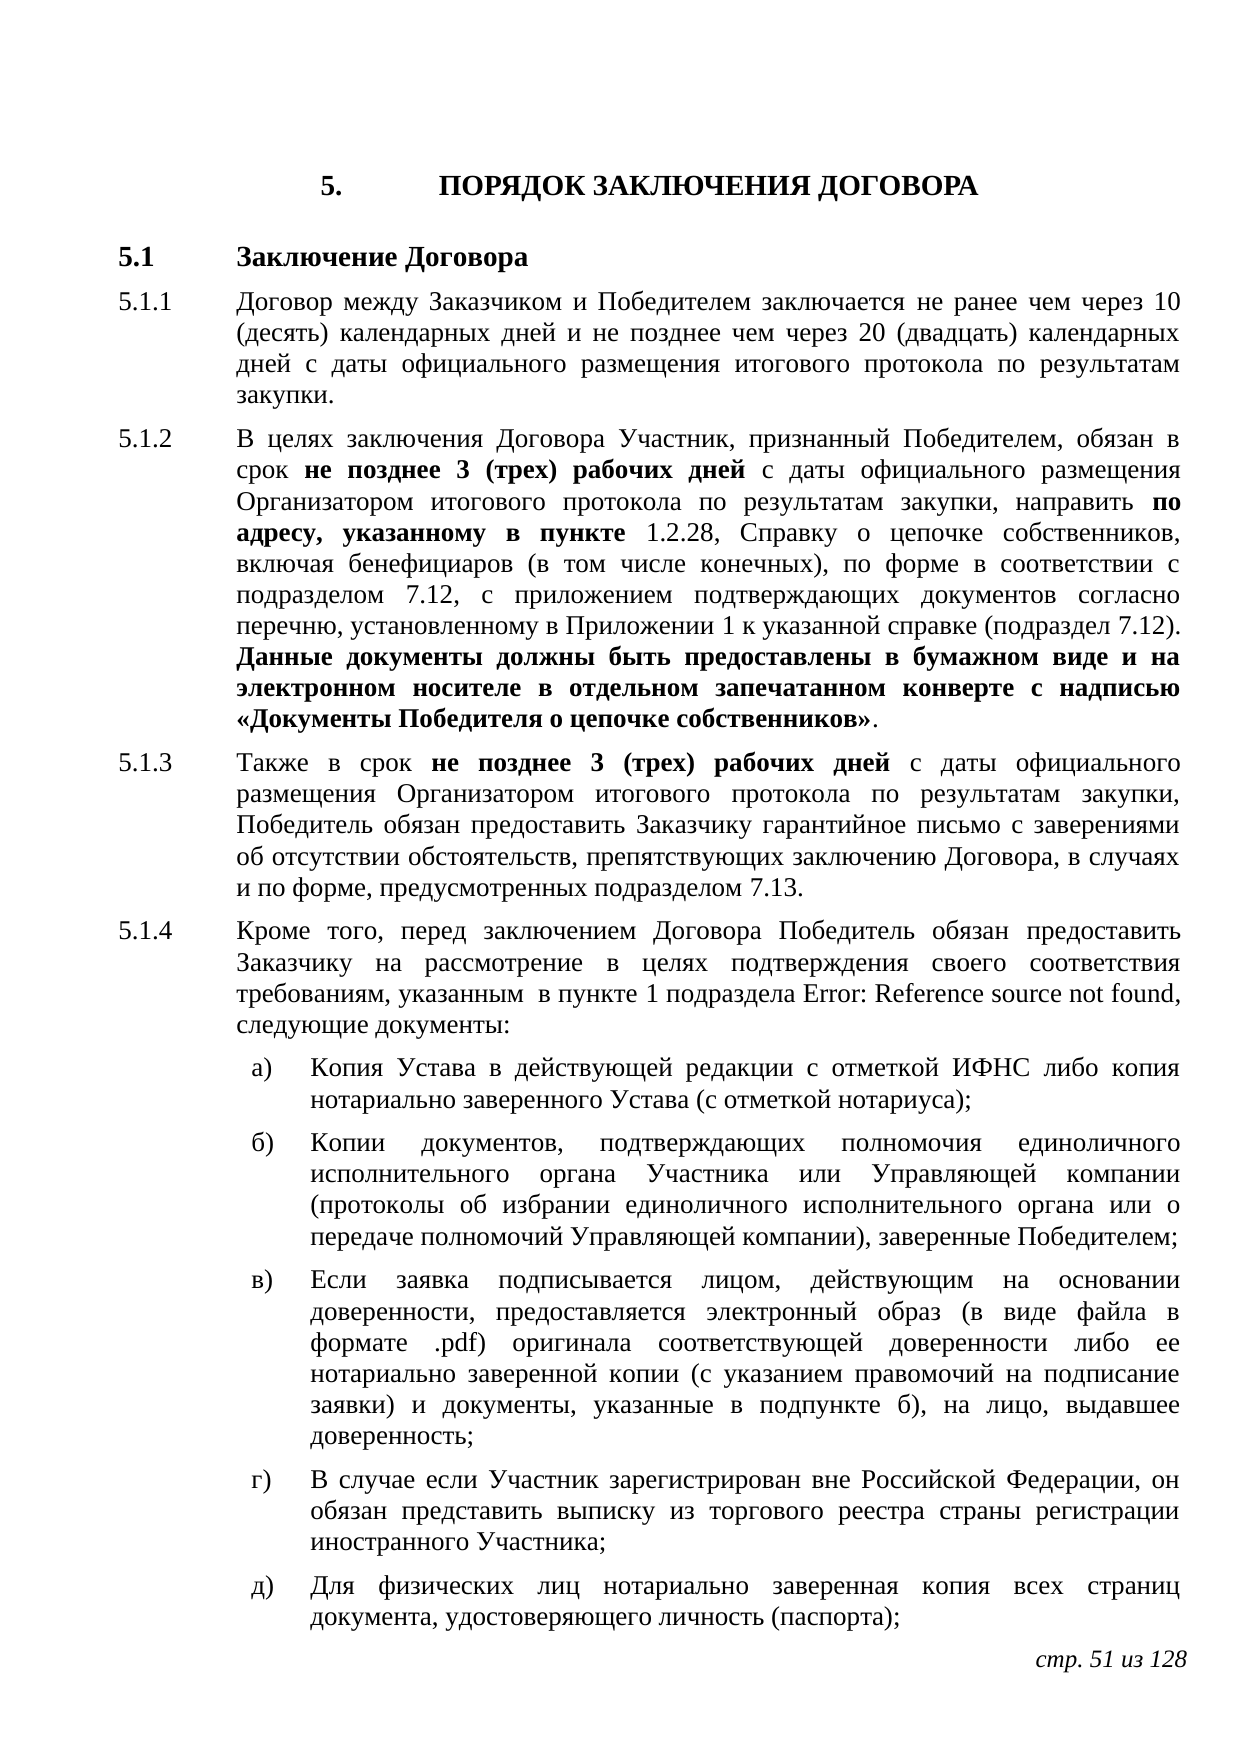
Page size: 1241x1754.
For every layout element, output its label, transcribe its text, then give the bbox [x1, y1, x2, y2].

list Копия Устава в действующей редакции с отметкой ИФНС либо копия нотариально заверенного Устава (с отметкой нотариуса); [251, 1052, 1181, 1114]
text В целях заключения Договора Участник, признанный Победителем, обязан в срок не позднее 3 (трех) рабочих дней с даты официального размещения Организатором итогового протокола по результатам закупки, направить по адресу, указанному в пункте 1.2.28, Справку о цепочке собственников, включая бенефициаров (в том числе конечных), по форме в соответствии с подразделом 7.12, с приложением подтверждающих документов согласно перечню, установленному в Приложении 1 к указанной справке (подраздел 7.12). Данные документы должны быть предоставлены в бумажном виде и на электронном носителе в отдельном запечатанном конверте с надписью «Документы Победителя о цепочке собственников». [118, 422, 1181, 734]
subtitle ПОРЯДОК ЗАКЛЮЧЕНИЯ ДОГОВОРА [118, 168, 1181, 202]
subtitle Заключение Договора [118, 239, 1181, 273]
list Для физических лиц нотариально заверенная копия всех страниц документа, удостоверяющего личность (паспорта); [251, 1569, 1181, 1631]
text Также в срок не позднее 3 (трех) рабочих дней с даты официального размещения Организатором итогового протокола по результатам закупки, Победитель обязан предоставить Заказчику гарантийное письмо с заверениями об отсутствии обстоятельств, препятствующих заключению Договора, в случаях и по форме, предусмотренных подразделом 7.13. [118, 746, 1181, 902]
list Копии документов, подтверждающих полномочия единоличного исполнительного органа Участника или Управляющей компании (протоколы об избрании единоличного исполнительного органа или о передаче полномочий Управляющей компании), заверенные Победителем; [251, 1126, 1181, 1251]
list В случае если Участник зарегистрирован вне Российской Федерации, он обязан представить выписку из торгового реестра страны регистрации иностранного Участника; [251, 1463, 1181, 1556]
list Если заявка подписывается лицом, действующим на основании доверенности, предоставляется электронный образ (в виде файла в формате .pdf) оригинала соответствующей доверенности либо ее нотариально заверенной копии (с указанием правомочий на подписание заявки) и документы, указанные в подпункте б), на лицо, выдавшее доверенность; [251, 1263, 1181, 1450]
text Договор между Заказчиком и Победителем заключается не ранее чем через 10 (десять) календарных дней и не позднее чем через 20 (двадцать) календарных дней с даты официального размещения итогового протокола по результатам закупки. [118, 285, 1181, 410]
